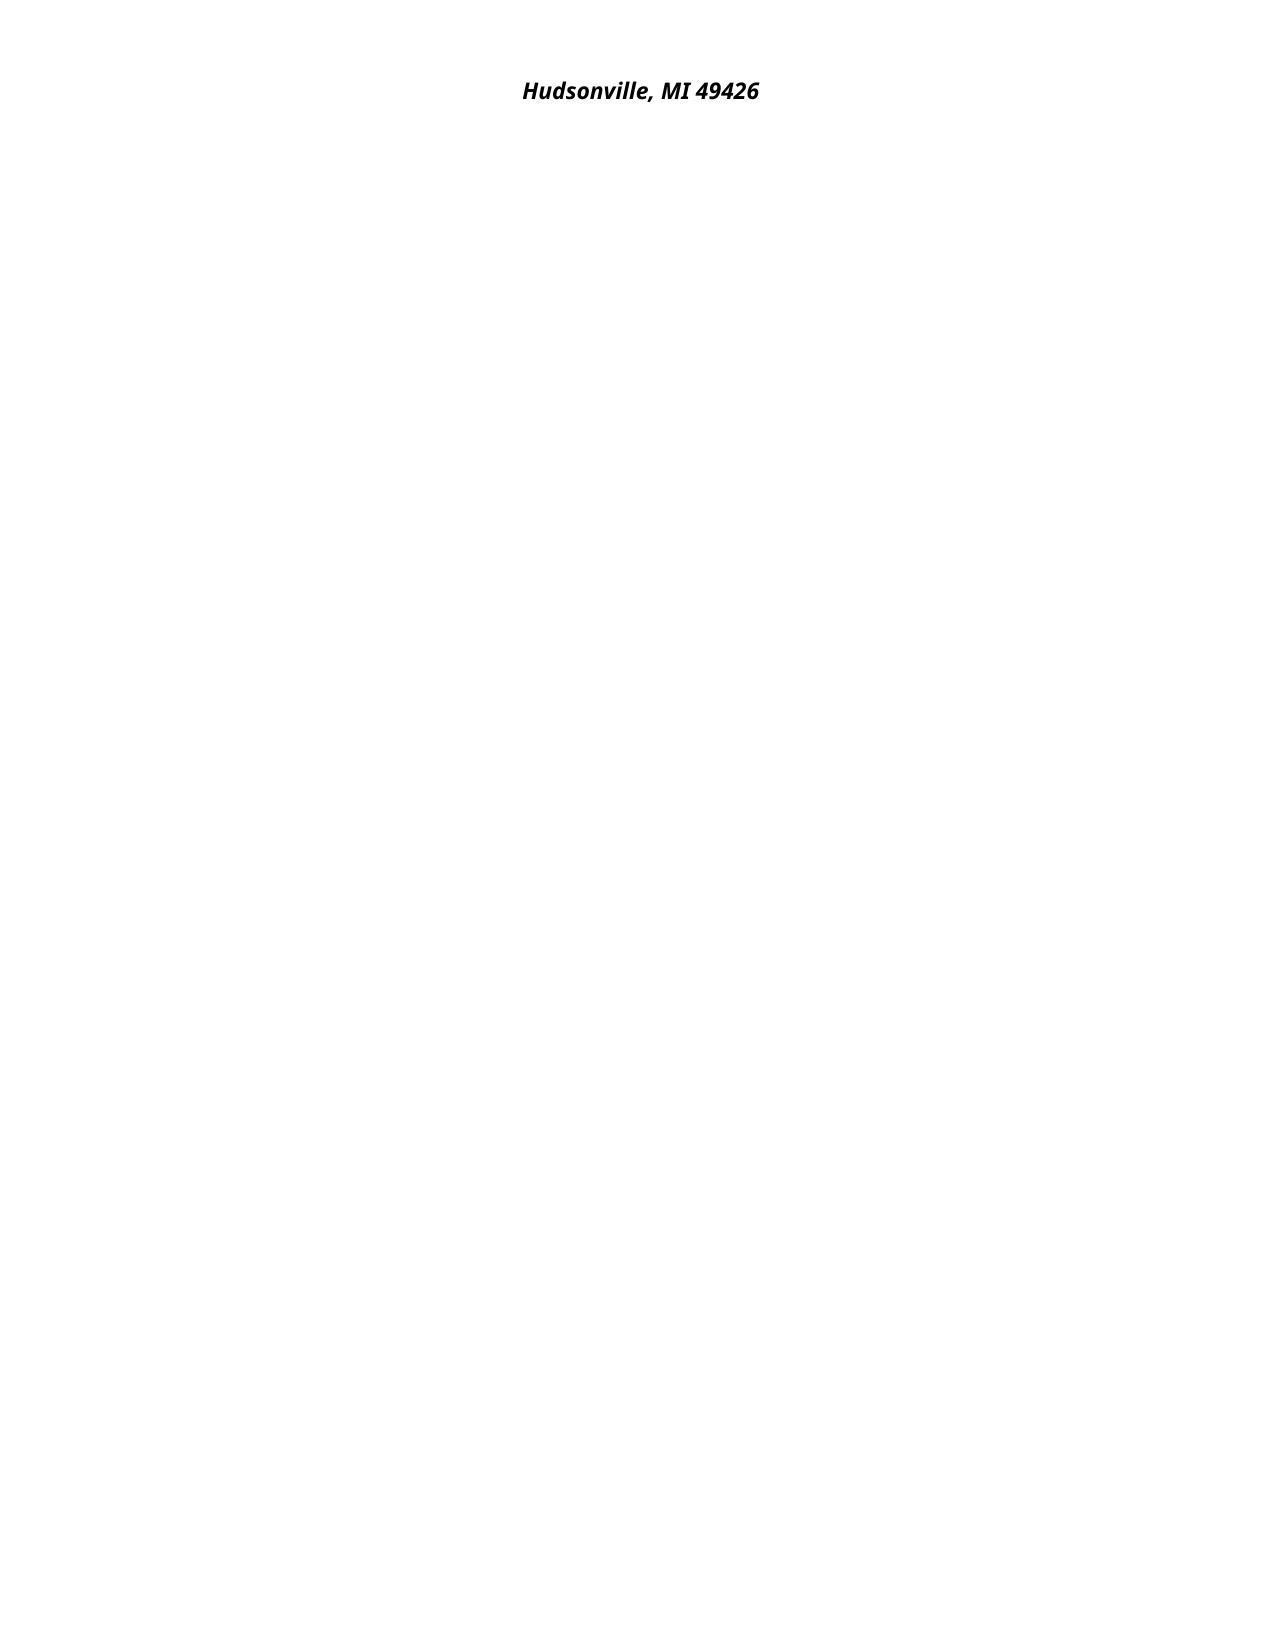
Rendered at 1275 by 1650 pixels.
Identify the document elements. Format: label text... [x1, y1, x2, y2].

text Hudsonville, MI 49426 [75, 75, 1200, 106]
